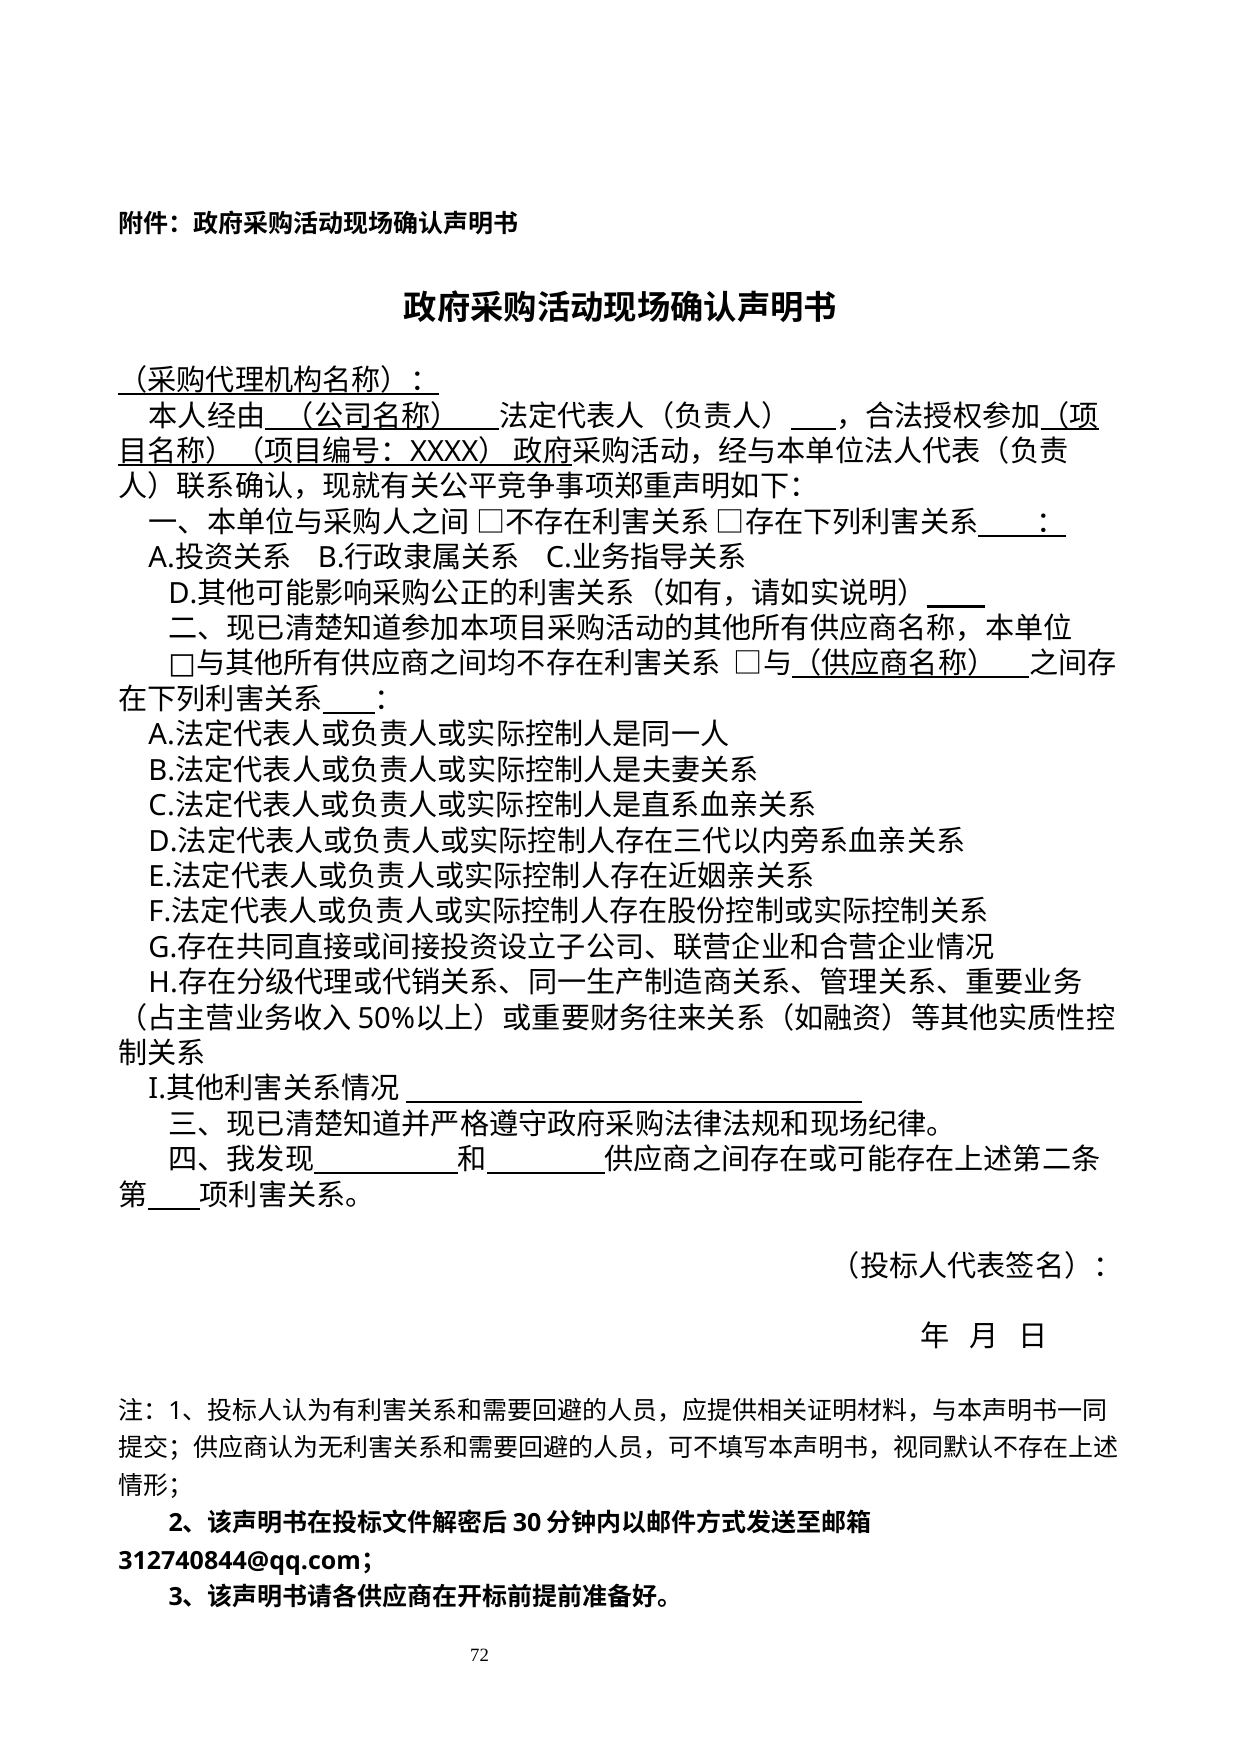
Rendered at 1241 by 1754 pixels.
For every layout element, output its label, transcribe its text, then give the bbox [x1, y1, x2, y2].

text D.法定代表人或负责人或实际控制人存在三代以内旁系血亲关系 [118, 823, 1122, 858]
text （投标人代表签名）： [118, 1248, 1122, 1283]
text G.存在共同直接或间接投资设立子公司、联营企业和合营企业情况 [118, 929, 1122, 964]
text A.投资关系 B.行政隶属关系 C.业务指导关系 [118, 539, 1122, 575]
text 二、现已清楚知道参加本项目采购活动的其他所有供应商名称，本单位 [118, 610, 1122, 646]
text E.法定代表人或负责人或实际控制人存在近姻亲关系 [118, 858, 1122, 893]
text C.法定代表人或负责人或实际控制人是直系血亲关系 [118, 787, 1122, 823]
text 年 月 日 [118, 1318, 1122, 1354]
text D.其他可能影响采购公正的利害关系（如有，请如实说明） [118, 575, 1122, 610]
text F.法定代表人或负责人或实际控制人存在股份控制或实际控制关系 [118, 893, 1122, 929]
text 政府采购活动现场确认声明书 [118, 291, 1122, 327]
text B.法定代表人或负责人或实际控制人是夫妻关系 [118, 752, 1122, 787]
text A.法定代表人或负责人或实际控制人是同一人 [118, 716, 1122, 752]
title 附件：政府采购活动现场确认声明书 [118, 203, 1122, 239]
text 2、该声明书在投标文件解密后30分钟内以邮件方式发送至邮箱312740844@qq.com； [118, 1502, 1122, 1577]
text H.存在分级代理或代销关系、同一生产制造商关系、管理关系、重要业务（占主营业务收入50%以上）或重要财务往来关系（如融资）等其他实质性控制关系 [118, 964, 1122, 1071]
text （采购代理机构名称）： [118, 362, 1122, 398]
text 三、现已清楚知道并严格遵守政府采购法律法规和现场纪律。 [118, 1106, 1122, 1141]
text 一、本单位与采购人之间 □不存在利害关系 □存在下列利害关系 ： [118, 504, 1122, 539]
text 四、我发现 和 供应商之间存在或可能存在上述第二条第 项利害关系。 [118, 1141, 1122, 1212]
text I.其他利害关系情况 [118, 1071, 1122, 1106]
text 3、该声明书请各供应商在开标前提前准备好。 [118, 1577, 1122, 1613]
text □与其他所有供应商之间均不存在利害关系 □与（供应商名称） 之间存在下列利害关系 ： [118, 646, 1122, 716]
text 本人经由 （公司名称） 法定代表人（负责人） ，合法授权参加（项目名称）（项目编号：XXXX） 政府采购活动，经与本单位法人代表（负责人）联系确认，现就有关公平竞争事项郑重声明如下： [118, 398, 1122, 504]
text 注：1、投标人认为有利害关系和需要回避的人员，应提供相关证明材料，与本声明书一同提交；供应商认为无利害关系和需要回避的人员，可不填写本声明书，视同默认不存在上述情形； [118, 1389, 1122, 1502]
